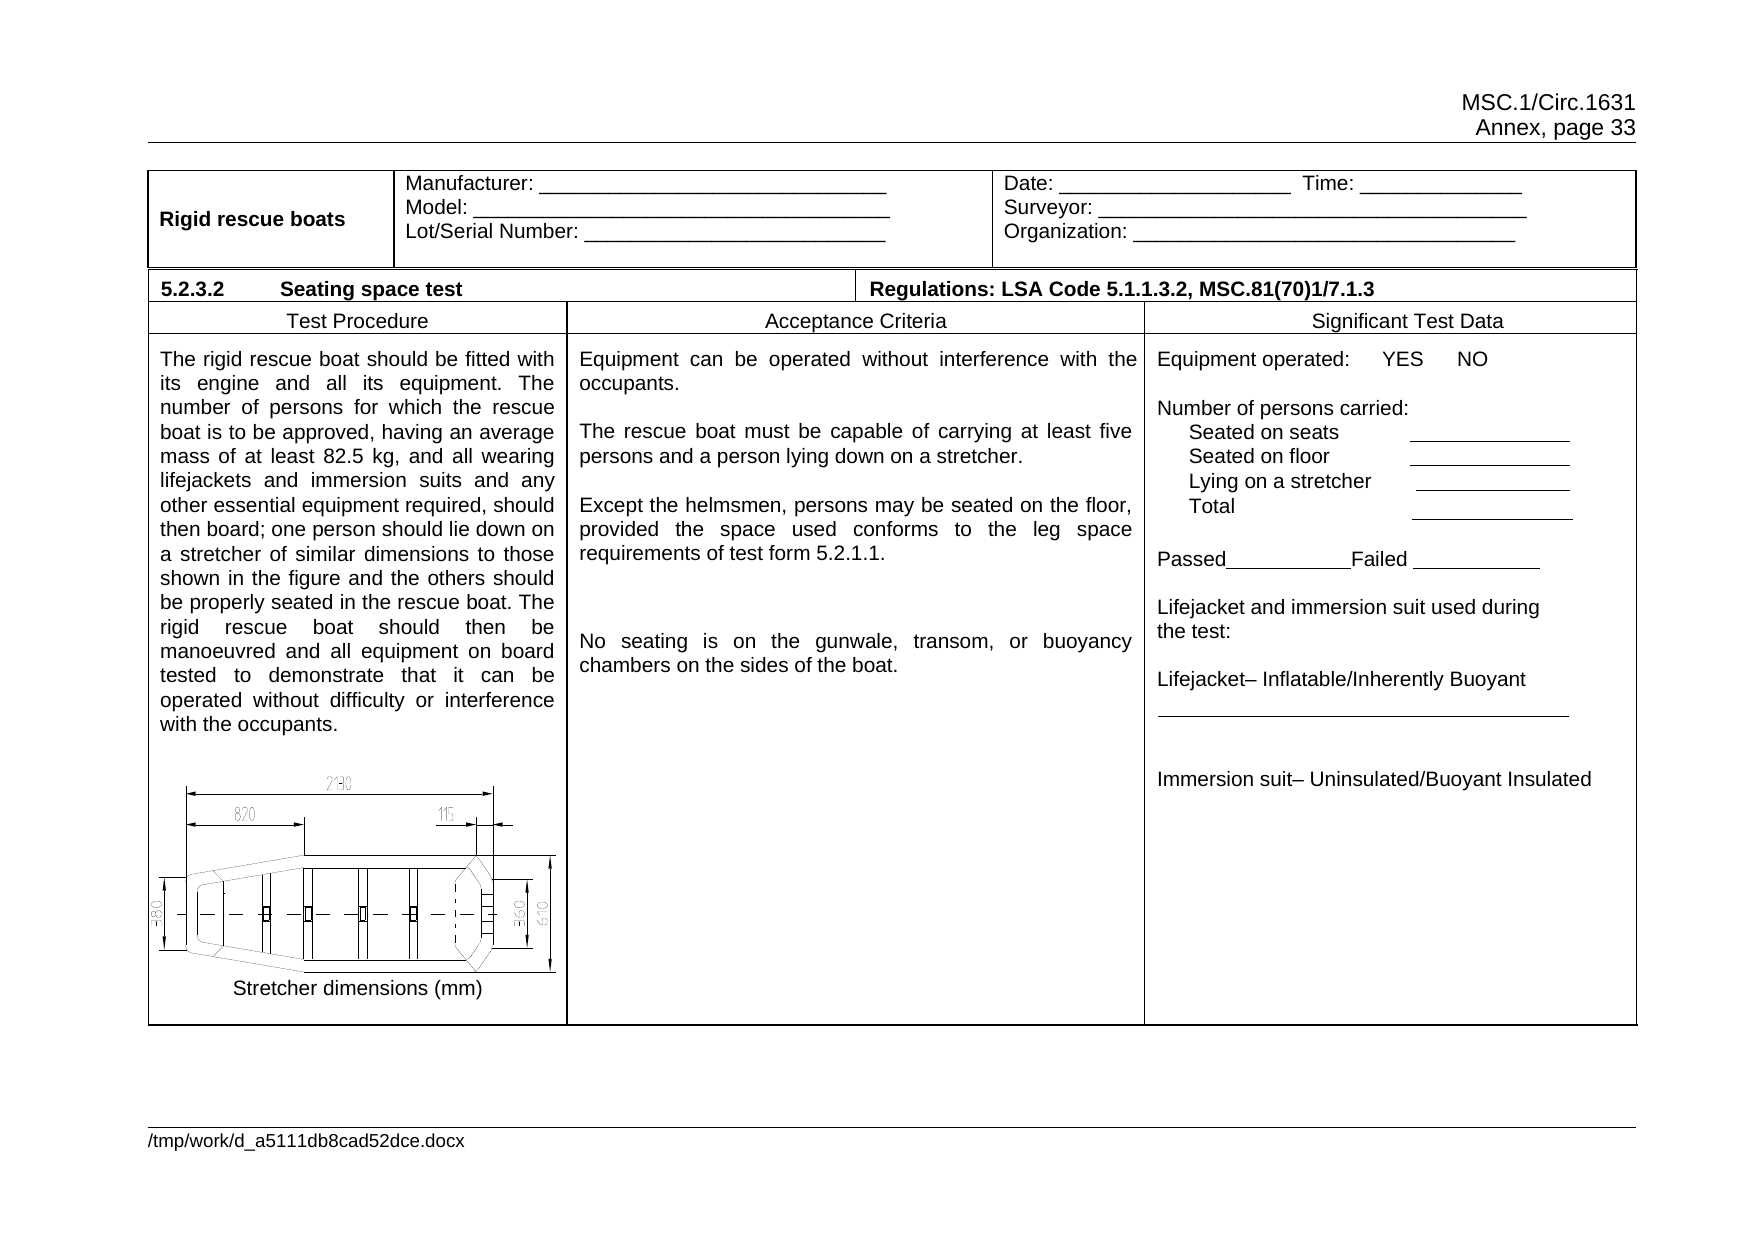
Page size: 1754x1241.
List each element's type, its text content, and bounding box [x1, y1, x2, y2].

table_header 5.2.3.2 Seating space test [149, 270, 855, 301]
table_cell The rigid rescue boat should be fitted with its engine and all its equipment. The number of persons for which the rescue boat is to be approved, having an average mass of at least 82.5 kg, and all wearing lifejackets and immersion suits and any other essential equipment required, should then board; one person should lie down on a stretcher of similar dimensions to those shown in the figure and the others should be properly seated in the rescue boat. The rigid rescue boat should then be manoeuvred and all equipment on board tested to demonstrate that it can be operated without difficulty or interference with the occupants. Stretcher dimensions (mm) [149, 334, 566, 1024]
table_cell Significant Test Data [1145, 302, 1636, 332]
table_header Regulations: LSA Code 5.1.1.3.2, MSC.81(70)1/7.1.3 [856, 270, 1636, 301]
table_cell Acceptance Criteria [568, 302, 1144, 332]
table_cell Equipment can be operated without interference with the occupants. The rescue boat must be capable of carrying at least five persons and a person lying down on a stretcher. Except the helmsmen, persons may be seated on the floor, provided the space used conforms to the leg space requirements of test form 5.2.1.1. No seating is on the gunwale, transom, or buoyancy chambers on the sides of the boat. [568, 334, 1144, 1024]
table_header Date: ____________________ Time: ______________ Surveyor: _____________________________________ Organization: _________________________________ [993, 171, 1635, 267]
table_header Rigid rescue boats [149, 171, 393, 267]
table_cell Test Procedure [149, 302, 566, 332]
table_header Manufacturer: ______________________________ Model: ____________________________________ Lot/Serial Number: __________________________ [395, 171, 992, 267]
table_cell Equipment operated: YES NO Number of persons carried: Seated on seats Seated on floor Lying on a stretcher Total Passed Failed Lifejacket and immersion suit used during the test: Lifejacket– Inflatable/Inherently Buoyant Immersion suit– Uninsulated/Buoyant Insulated [1145, 334, 1636, 1024]
